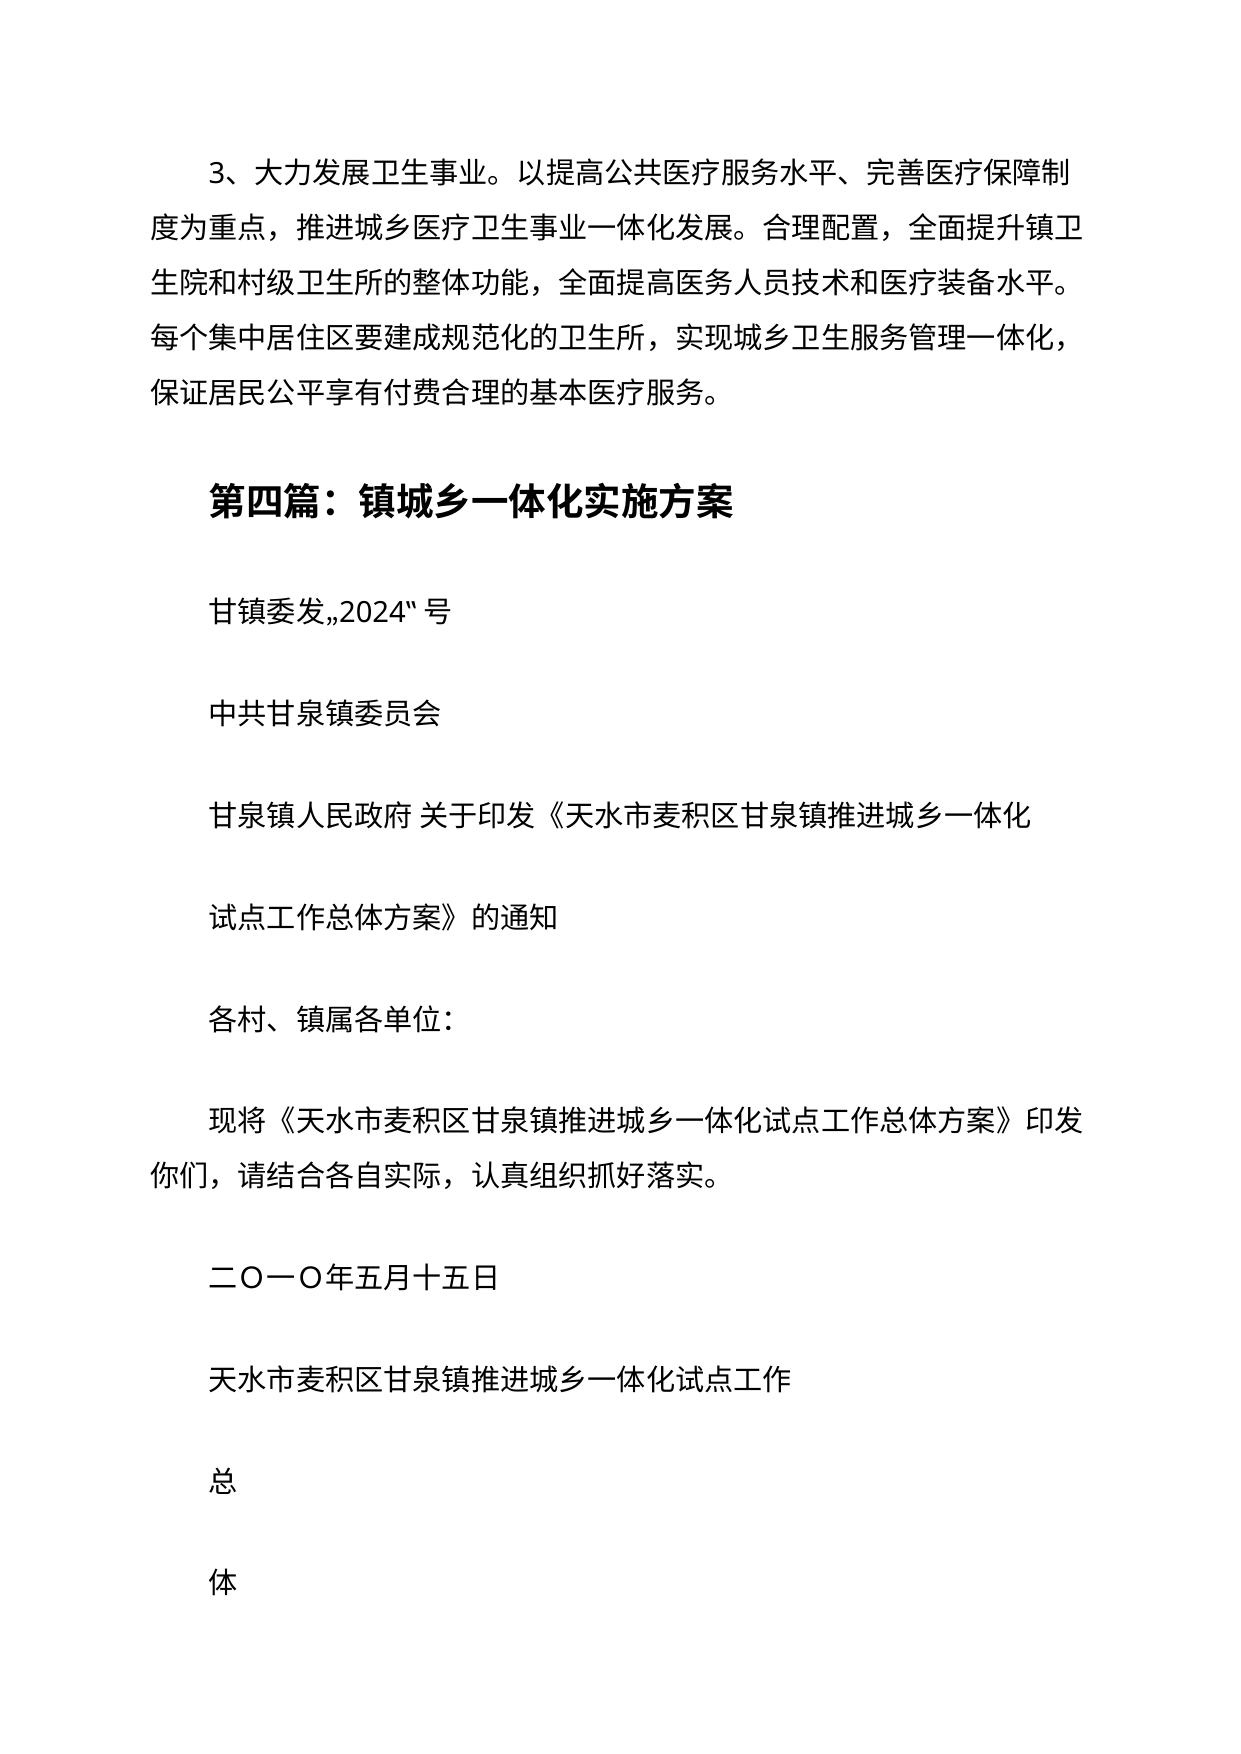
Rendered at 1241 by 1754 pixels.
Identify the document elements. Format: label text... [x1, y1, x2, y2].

text 二Ｏ一Ｏ年五月十五日 [150, 1254, 1090, 1297]
text 试点工作总体方案》的通知 [150, 894, 1090, 937]
text 第四篇：镇城乡一体化实施方案 [150, 471, 1090, 526]
text 中共甘泉镇委员会 [150, 691, 1090, 733]
text 总 [150, 1458, 1090, 1500]
text 甘泉镇人民政府 关于印发《天水市麦积区甘泉镇推进城乡一体化 [150, 793, 1090, 835]
text 甘镇委发„2024‟ 号 [150, 589, 1090, 631]
text 3、大力发展卫生事业。以提高公共医疗服务水平、完善医疗保障制度为重点，推进城乡医疗卫生事业一体化发展。合理配置，全面提升镇卫生院和村级卫生所的整体功能，全面提高医务人员技术和医疗装备水平。每个集中居住区要建成规范化的卫生所，实现城乡卫生服务管理一体化，保证居民公平享有付费合理的基本医疗服务。 [150, 150, 1090, 412]
text 天水市麦积区甘泉镇推进城乡一体化试点工作 [150, 1356, 1090, 1399]
text 现将《天水市麦积区甘泉镇推进城乡一体化试点工作总体方案》印发你们，请结合各自实际，认真组织抓好落实。 [150, 1098, 1090, 1195]
text 各村、镇属各单位： [150, 996, 1090, 1038]
text 体 [150, 1560, 1090, 1602]
